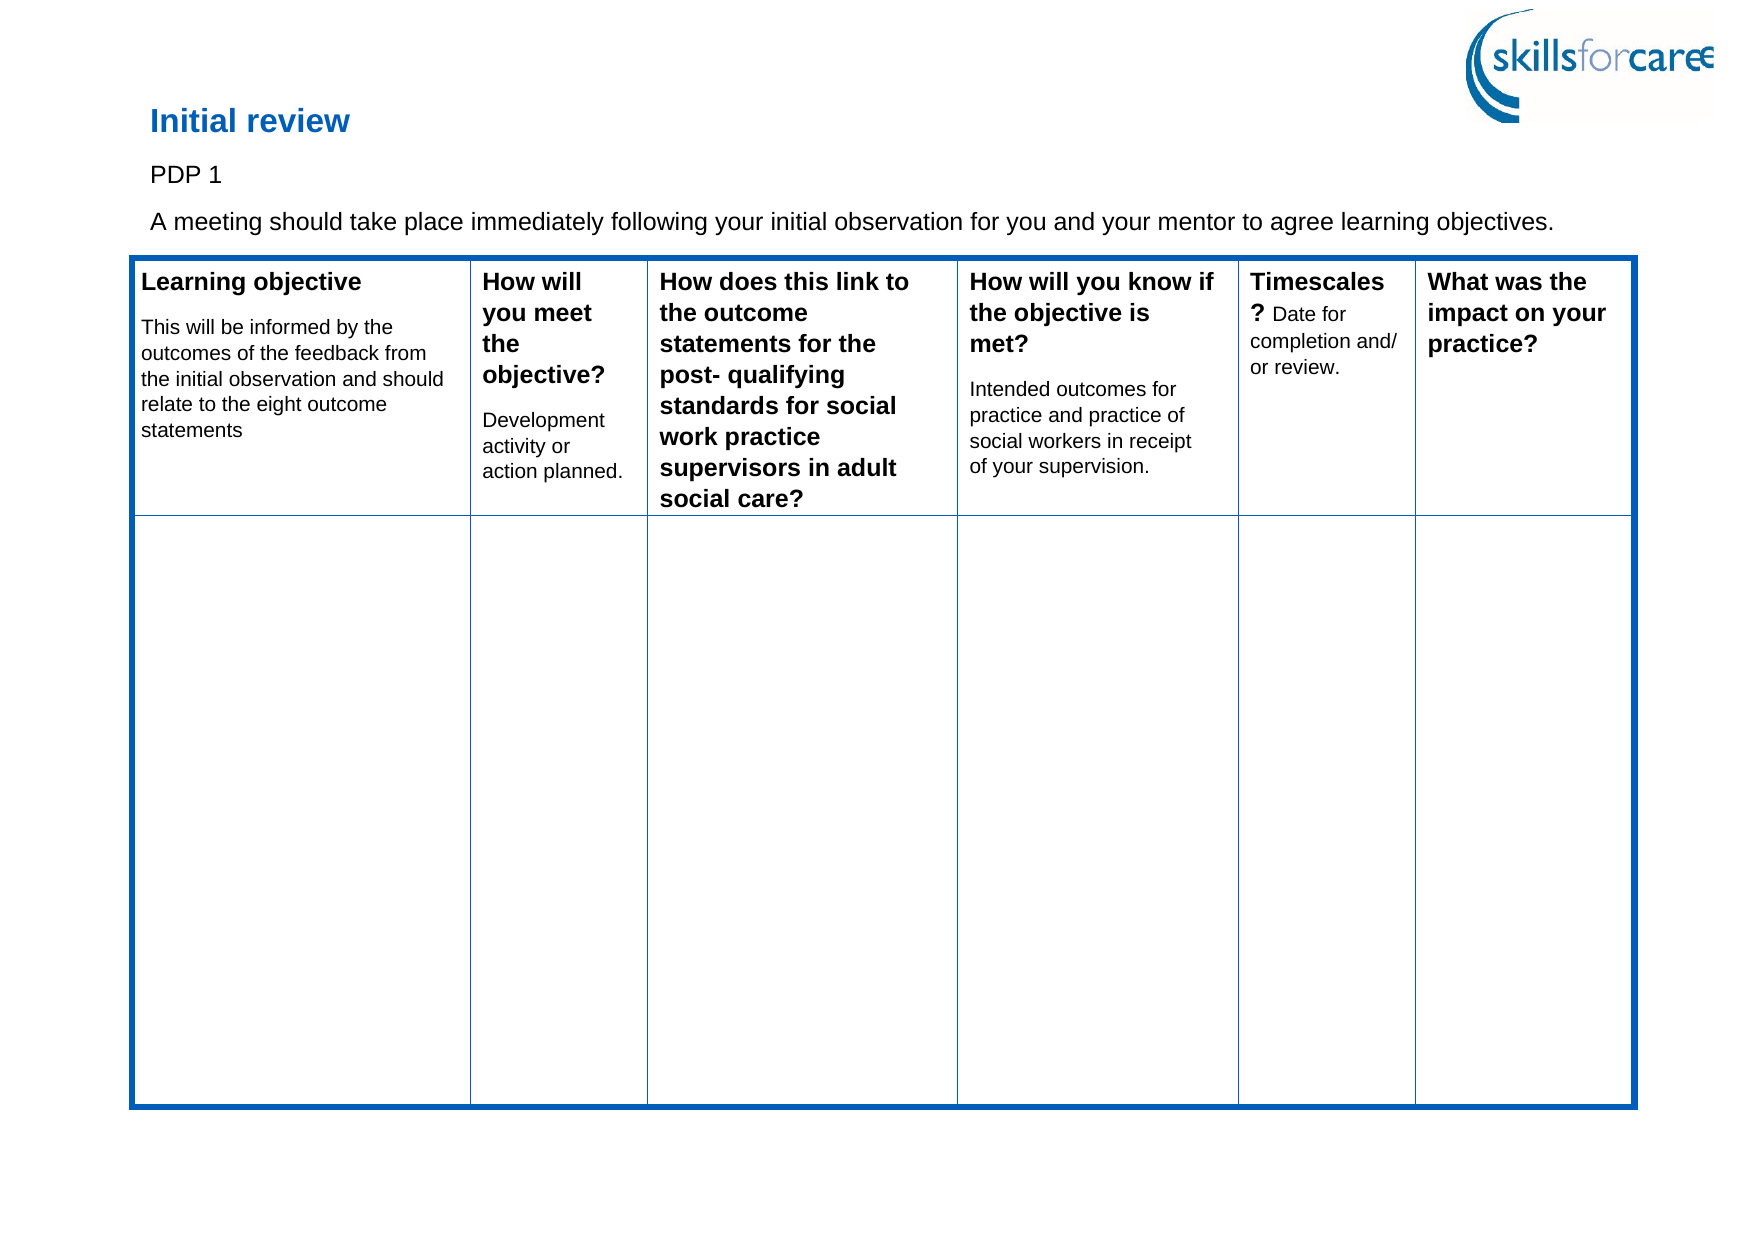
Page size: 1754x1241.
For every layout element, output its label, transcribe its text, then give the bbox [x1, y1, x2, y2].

table_cell [1239, 516, 1415, 1104]
text PDP 1 [150, 159, 1704, 188]
table_cell [471, 516, 647, 1104]
table_header How will you meet the objective? Development activity or action planned. [471, 261, 647, 515]
table_cell [135, 516, 470, 1104]
table_header What was the impact on your practice? [1416, 261, 1631, 515]
table_header Learning objective This will be informed by the outcomes of the feedback from the initial observation and should relate to the eight outcome statements [135, 261, 470, 515]
table_header How does this link to the outcome statements for the post- qualifying standards for social work practice supervisors in adult social care? [648, 261, 957, 515]
table_header Timescales? Date for completion and/ or review. [1239, 261, 1415, 515]
table_cell [958, 516, 1238, 1104]
subtitle Initial review [150, 101, 1704, 140]
table_header How will you know if the objective is met? Intended outcomes for practice and practice of social workers in receipt of your supervision. [958, 261, 1238, 515]
picture [1465, 9, 1714, 122]
table_cell [1416, 516, 1631, 1104]
table_cell [648, 516, 957, 1104]
text A meeting should take place immediately following your initial observation for you and your mentor to agree learning objectives. [150, 207, 1704, 236]
